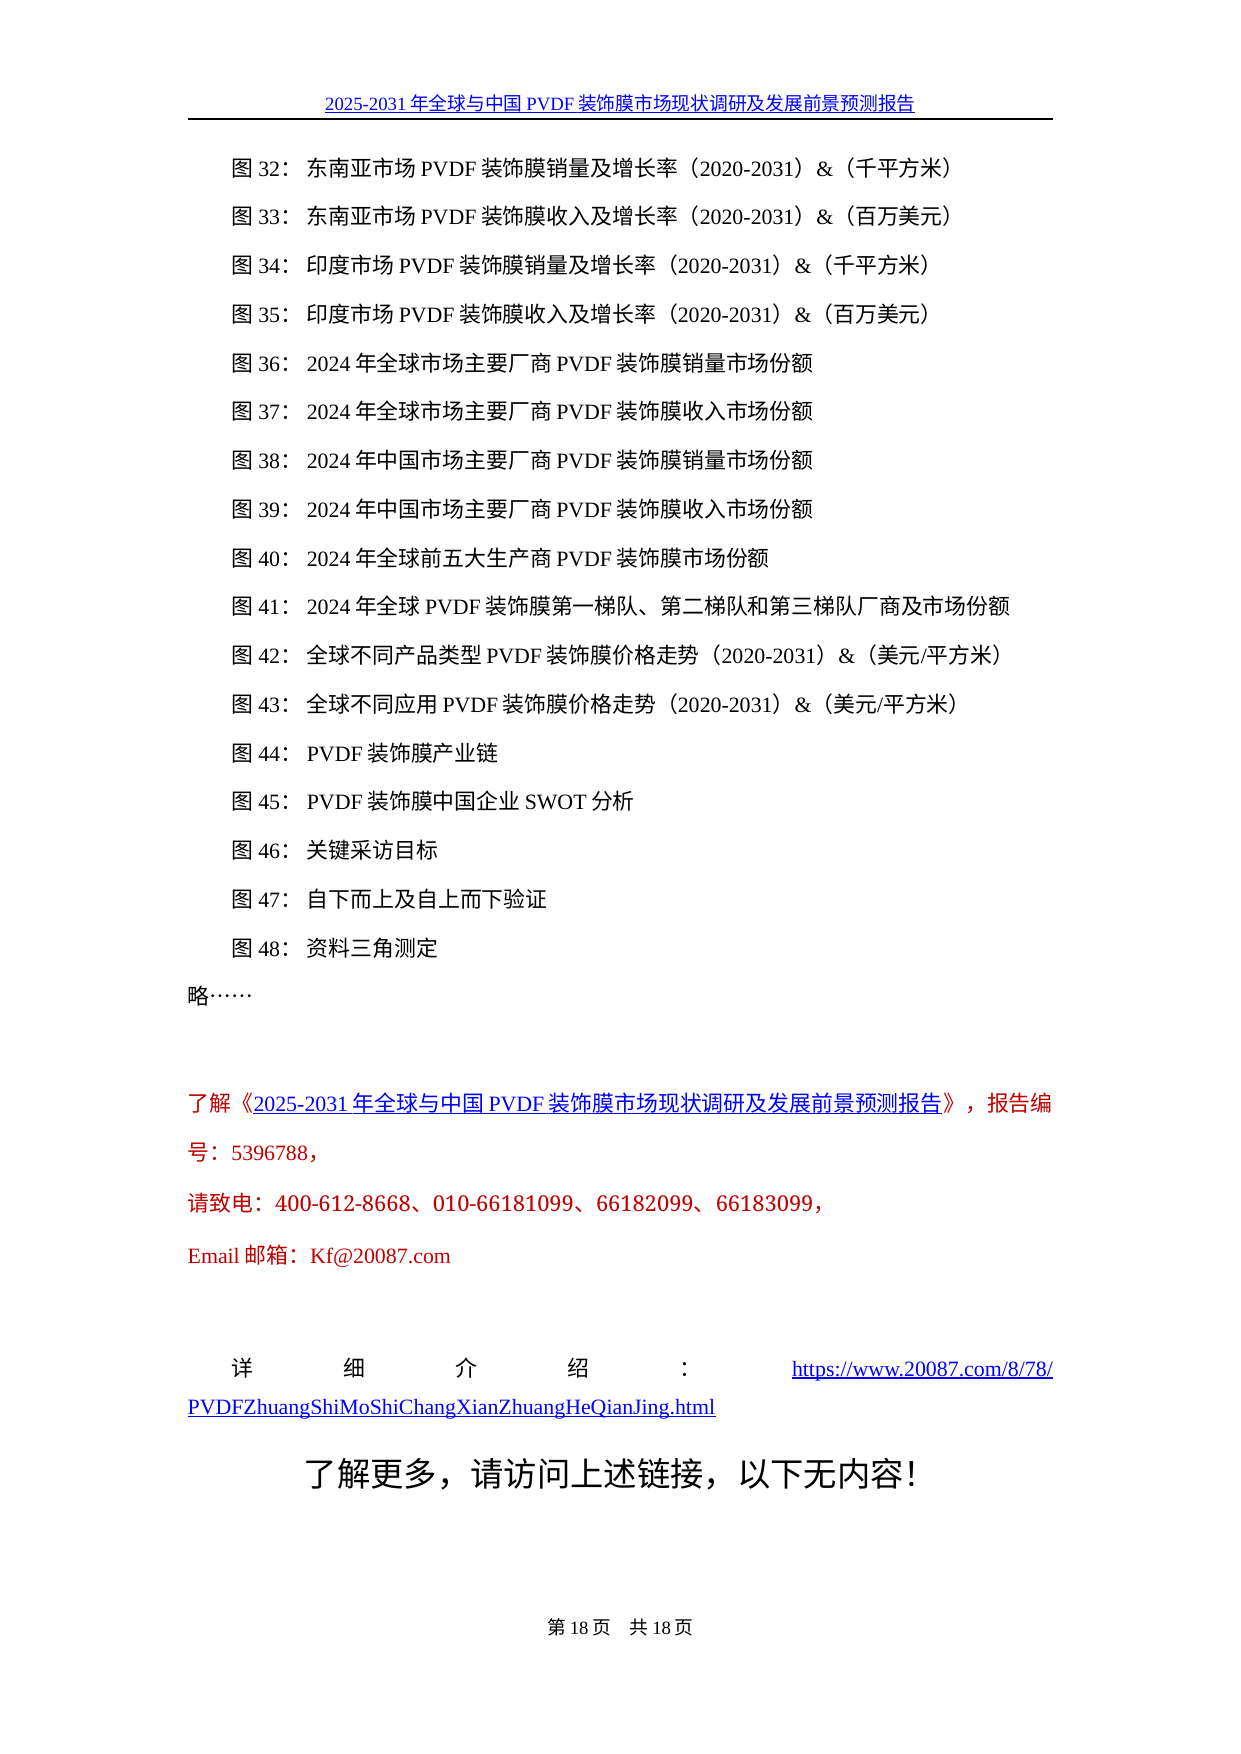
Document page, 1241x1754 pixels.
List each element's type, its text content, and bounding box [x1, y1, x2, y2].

text Email邮箱：Kf@20087.com [187, 1237, 1053, 1270]
text 详细介绍：https://www.20087.com/8/78/PVDFZhuangShiMoShiChangXianZhuangHeQianJing.html [187, 1350, 1053, 1423]
text 了解《2025-2031年全球与中国PVDF装饰膜市场现状调研及发展前景预测报告》，报告编号：5396788， [187, 1085, 1053, 1167]
text 请致电：400-612-8668、010-66181099、66182099、66183099， [187, 1186, 1053, 1218]
title 了解更多，请访问上述链接，以下无内容！ [187, 1439, 1053, 1504]
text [187, 150, 1053, 1011]
